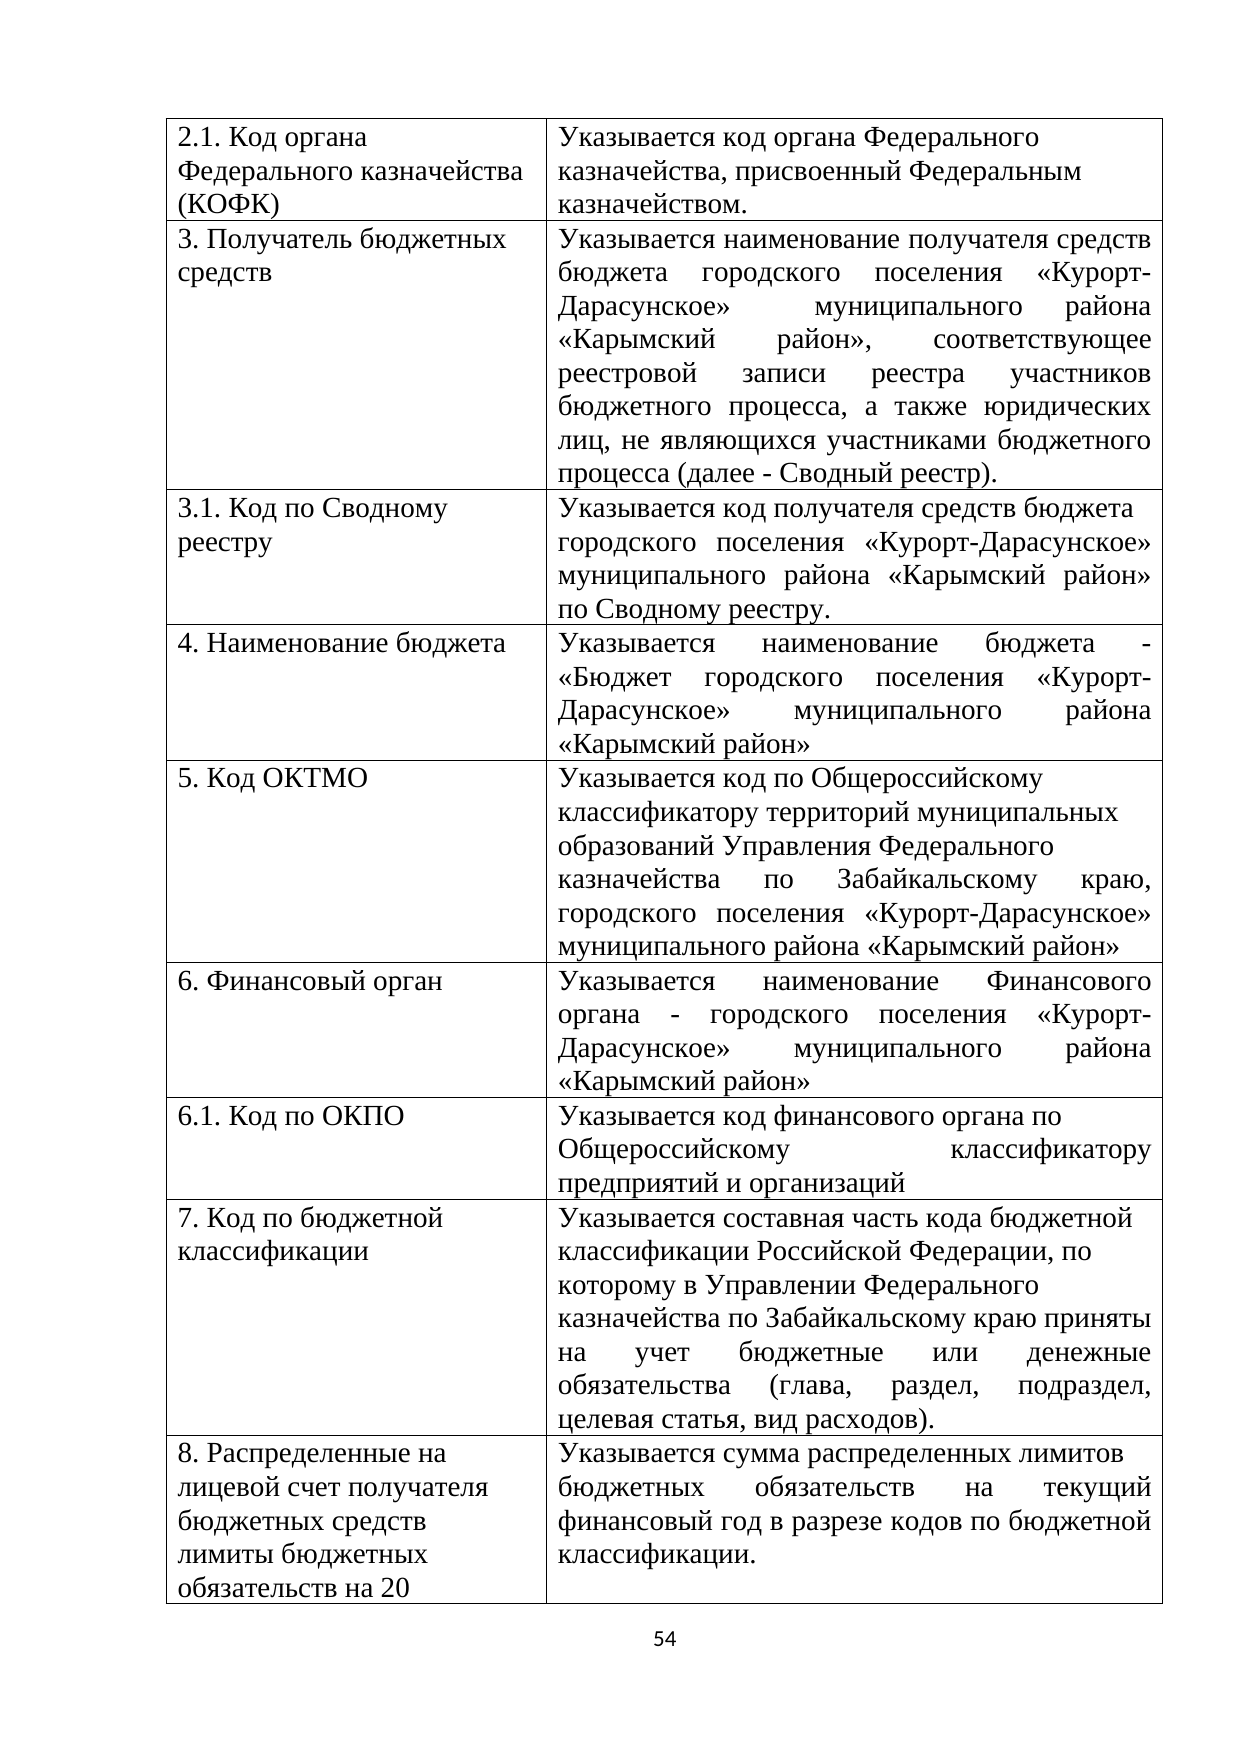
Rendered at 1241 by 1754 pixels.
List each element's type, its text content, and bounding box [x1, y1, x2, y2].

table_cell Указывается код органа Федерального казначейства, присвоенный Федеральным казначейством. [547, 119, 1162, 220]
table_cell 3. Получатель бюджетных средств [167, 221, 546, 489]
table_cell 6.1. Код по ОКПО [167, 1098, 546, 1199]
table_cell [167, 1436, 546, 1603]
table_cell 7. Код по бюджетной классификации [167, 1200, 546, 1434]
table_cell 4. Наименование бюджета [167, 625, 546, 759]
table_cell Указывается наименование получателя средств бюджета городского поселения «Курорт-Дарасунское» муниципального района «Карымский район», соответствующее реестровой записи реестра участников бюджетного процесса, а также юридических лиц, не являющихся участниками бюджетного процесса (далее - Сводный реестр). [547, 221, 1162, 489]
table_cell 6. Финансовый орган [167, 963, 546, 1097]
table_cell Указывается наименование Финансового органа - городского поселения «Курорт-Дарасунское» муниципального района «Карымский район» [547, 963, 1162, 1097]
table_cell Указывается код получателя средств бюджета городского поселения «Курорт-Дарасунское» муниципального района «Карымский район» по Сводному реестру. [547, 490, 1162, 624]
table_cell Указывается код по Общероссийскому классификатору территорий муниципальных образований Управления Федерального казначейства по Забайкальскому краю, городского поселения «Курорт-Дарасунское» муниципального района «Карымский район» [547, 761, 1162, 962]
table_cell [547, 1436, 1162, 1603]
table_cell Указывается наименование бюджета - «Бюджет городского поселения «Курорт-Дарасунское» муниципального района «Карымский район» [547, 625, 1162, 759]
table_cell Указывается код финансового органа по Общероссийскому классификатору предприятий и организаций [547, 1098, 1162, 1199]
table_cell 5. Код ОКТМО [167, 761, 546, 962]
table_cell Указывается составная часть кода бюджетной классификации Российской Федерации, по которому в Управлении Федерального казначейства по Забайкальскому краю приняты на учет бюджетные или денежные обязательства (глава, раздел, подраздел, целевая статья, вид расходов). [547, 1200, 1162, 1434]
table_cell 2.1. Код органа Федерального казначейства (КОФК) [167, 119, 546, 220]
table_cell 3.1. Код по Сводному реестру [167, 490, 546, 624]
